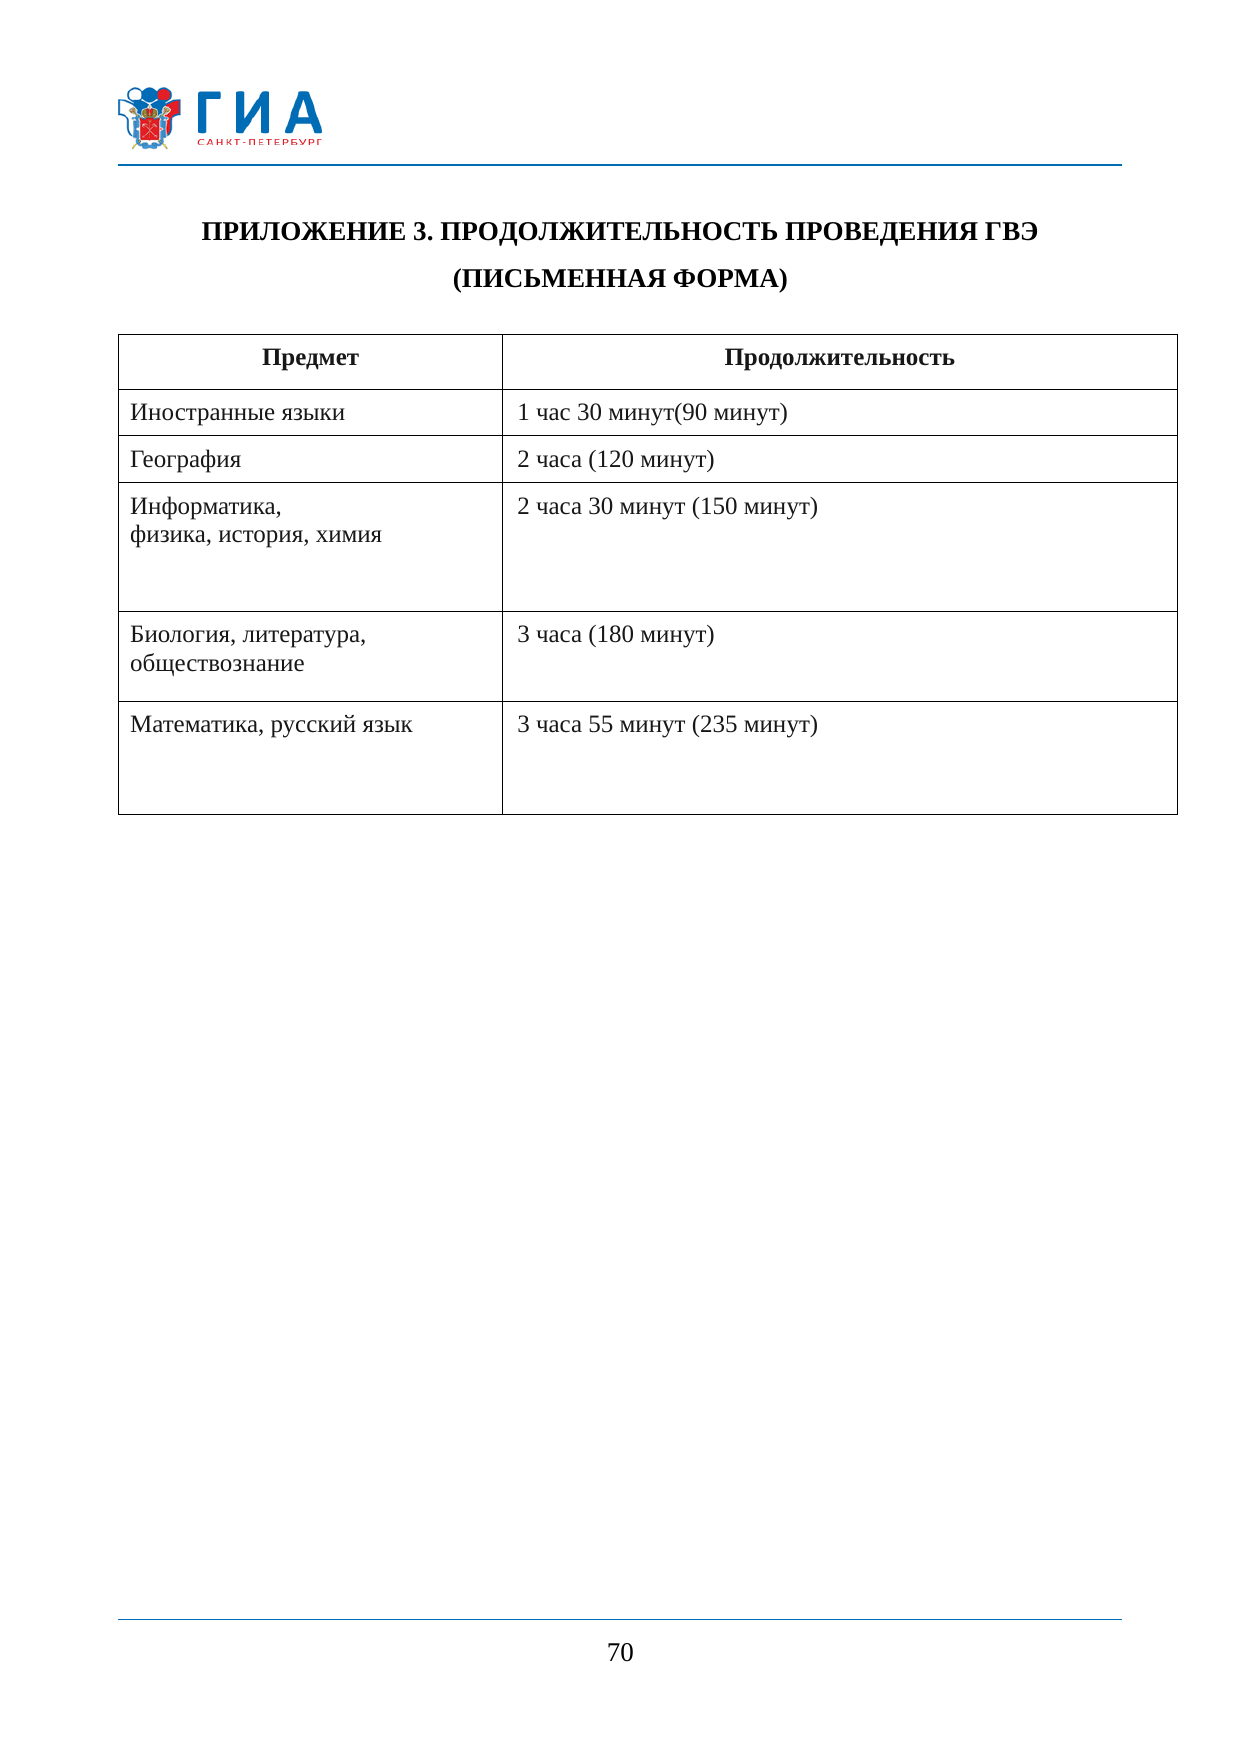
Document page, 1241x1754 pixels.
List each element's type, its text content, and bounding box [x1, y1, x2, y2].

table_cell 1 час 30 минут(90 минут) [503, 390, 1177, 435]
table_header Предмет [119, 335, 502, 388]
table_cell 3 часа (180 минут) [503, 612, 1177, 701]
table_cell География [119, 436, 502, 482]
table_cell 2 часа (120 минут) [503, 436, 1177, 482]
table_cell Математика, русский язык [119, 702, 502, 814]
table_cell 2 часа 30 минут (150 минут) [503, 483, 1177, 611]
subtitle Приложение 3. Продолжительность проведения ГВЭ (письменная форма) [118, 216, 1122, 293]
table_cell Иностранные языки [119, 390, 502, 435]
picture [118, 73, 322, 163]
table_cell 3 часа 55 минут (235 минут) [503, 702, 1177, 814]
table_cell Информатика, физика, история, химия [119, 483, 502, 611]
table_header Продолжительность [503, 335, 1177, 388]
table_cell Биология, литература, обществознание [119, 612, 502, 701]
